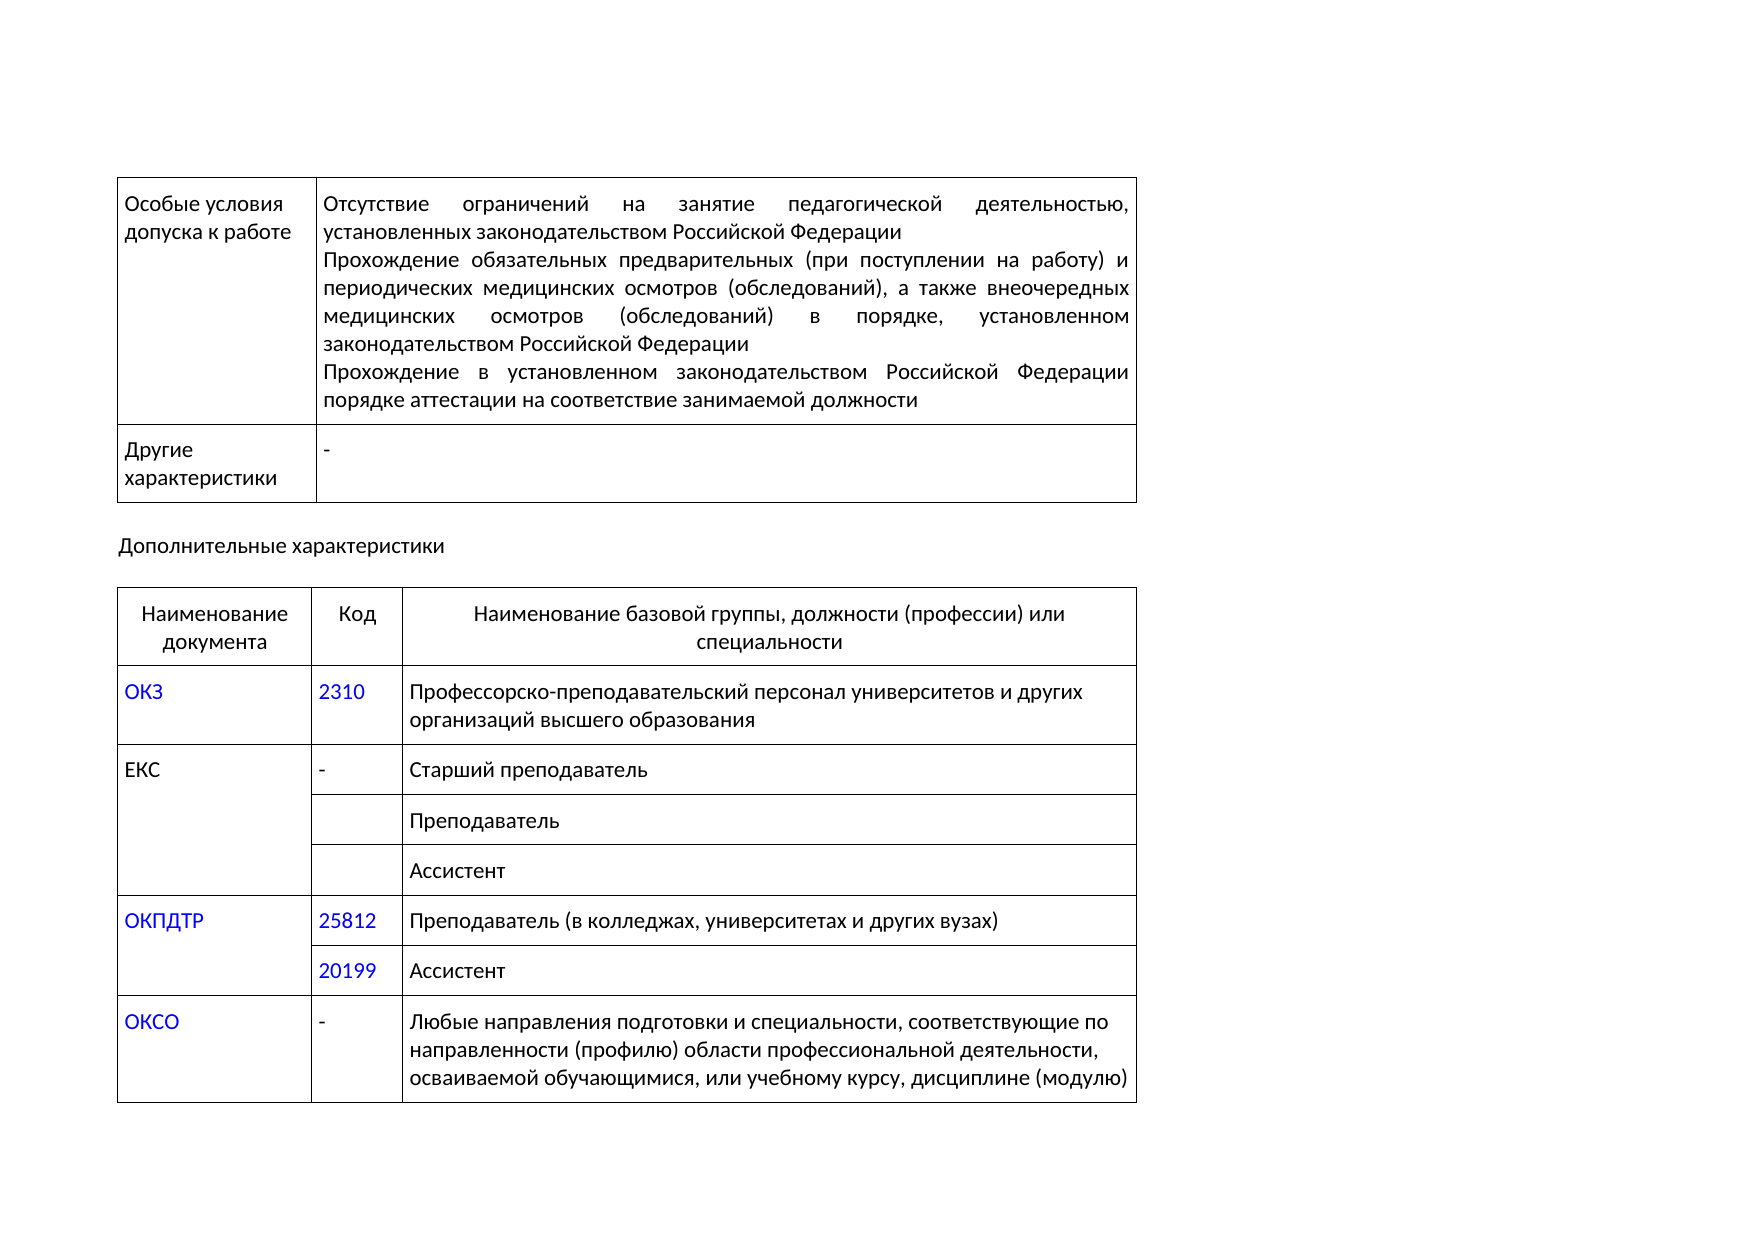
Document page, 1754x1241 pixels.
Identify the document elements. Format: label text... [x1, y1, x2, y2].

table_cell Любые направления подготовки и специальности, соответствующие по направленности (профилю) области профессиональной деятельности, осваиваемой обучающимися, или учебному курсу, дисциплине (модулю) [403, 996, 1136, 1102]
table_cell Отсутствие ограничений на занятие педагогической деятельностью, установленных законодательством Российской Федерации Прохождение обязательных предварительных (при поступлении на работу) и периодических медицинских осмотров (обследований), а также внеочередных медицинских осмотров (обследований) в порядке, установленном законодательством Российской Федерации Прохождение в установленном законодательством Российской Федерации порядке аттестации на соответствие занимаемой должности [317, 178, 1136, 424]
table_cell 20199 [312, 946, 402, 995]
table_header Код [312, 588, 402, 665]
table_cell - [312, 745, 402, 794]
table_cell - [317, 425, 1136, 502]
table_cell [312, 795, 402, 844]
table_cell Другие характеристики [118, 425, 316, 502]
table_cell 2310 [312, 666, 402, 744]
table_cell - [312, 996, 402, 1102]
table_cell Преподаватель [403, 795, 1136, 844]
table_cell [312, 845, 402, 895]
table_cell 25812 [312, 896, 402, 945]
table_cell Старший преподаватель [403, 745, 1136, 794]
table_cell ЕКС [118, 745, 311, 895]
table_cell Особые условия допуска к работе [118, 178, 316, 424]
table_cell ОКСО [118, 996, 311, 1102]
table_cell ОКЗ [118, 666, 311, 744]
table_cell Преподаватель (в колледжах, университетах и других вузах) [403, 896, 1136, 945]
table_cell ОКПДТР [118, 896, 311, 995]
table_header Наименование документа [118, 588, 311, 665]
text Дополнительные характеристики [118, 531, 1636, 559]
table_header Наименование базовой группы, должности (профессии) или специальности [403, 588, 1136, 665]
table_cell Ассистент [403, 946, 1136, 995]
table_cell Профессорско-преподавательский персонал университетов и других организаций высшего образования [403, 666, 1136, 744]
table_cell Ассистент [403, 845, 1136, 895]
